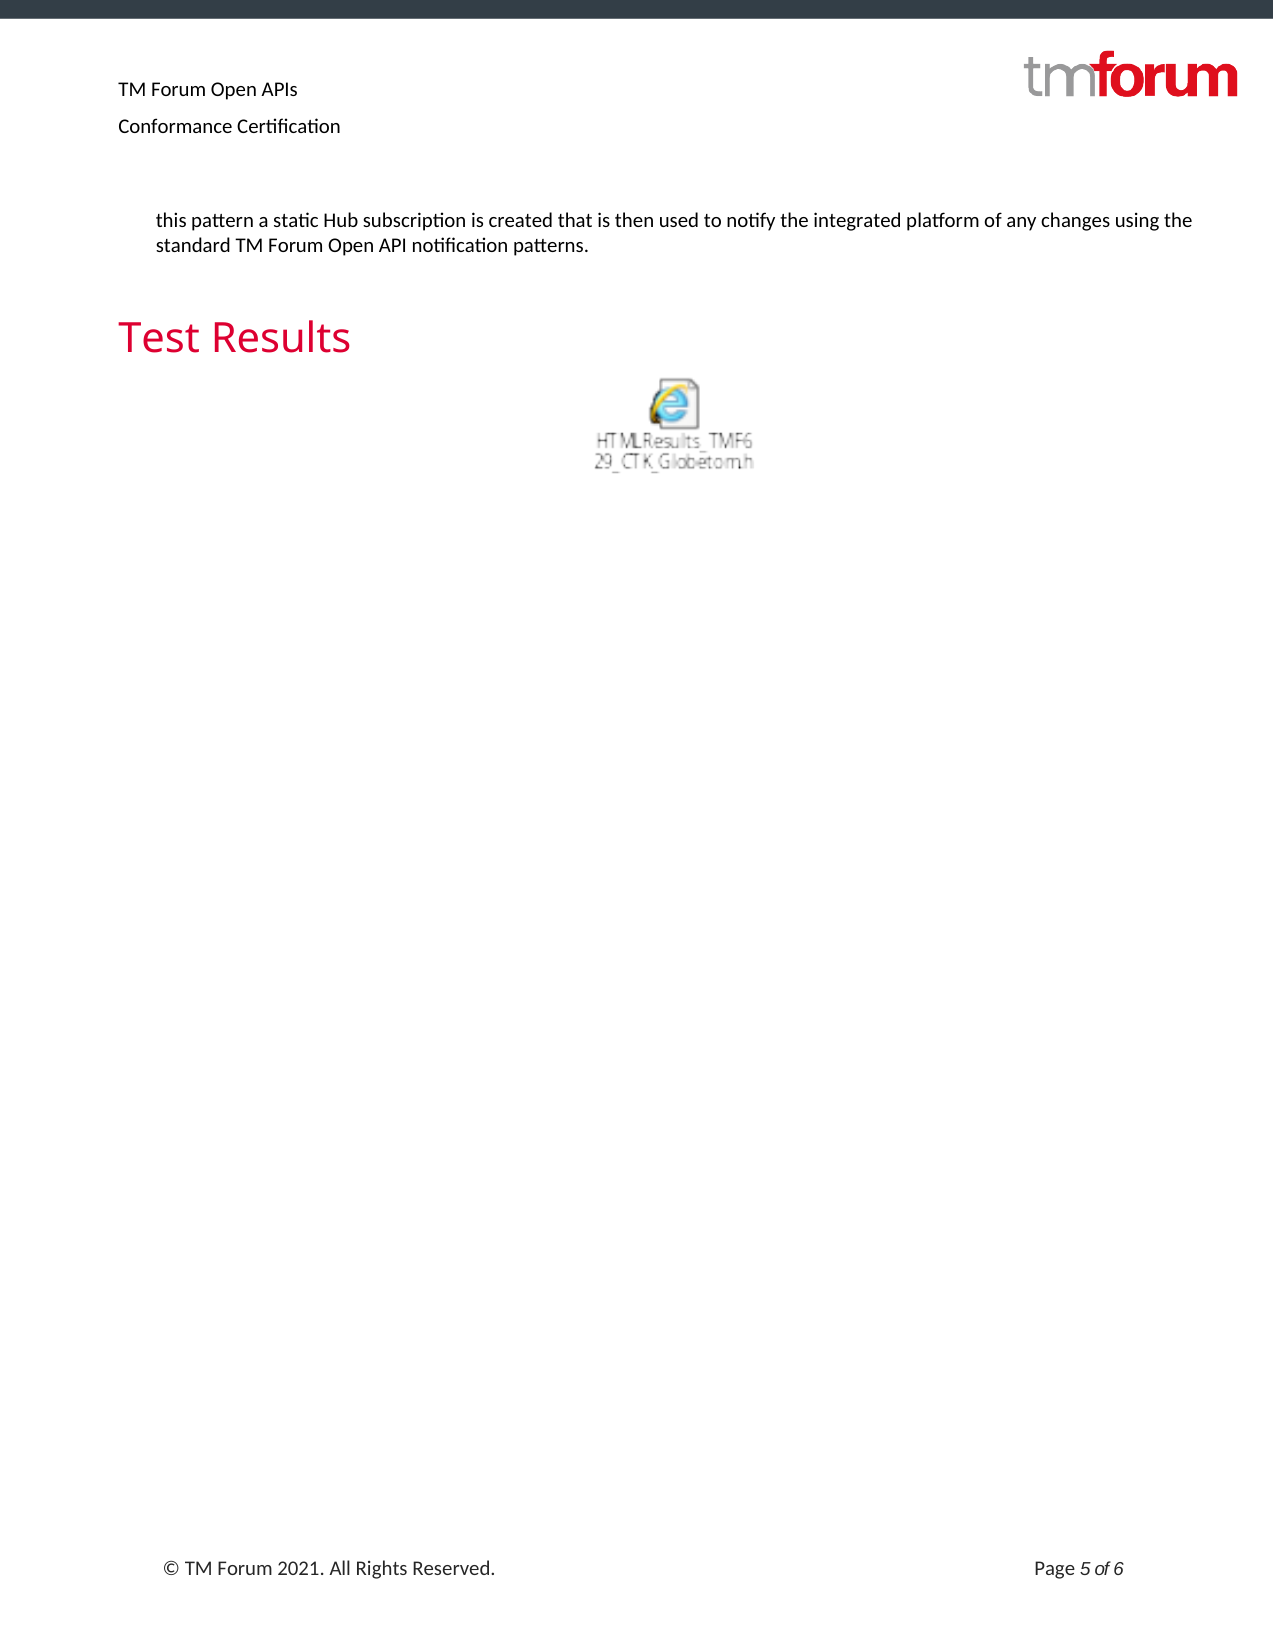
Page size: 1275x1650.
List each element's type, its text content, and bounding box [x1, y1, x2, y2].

picture [0, 0, 1273, 110]
subtitle Test Results [118, 308, 1216, 364]
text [156, 207, 1216, 258]
